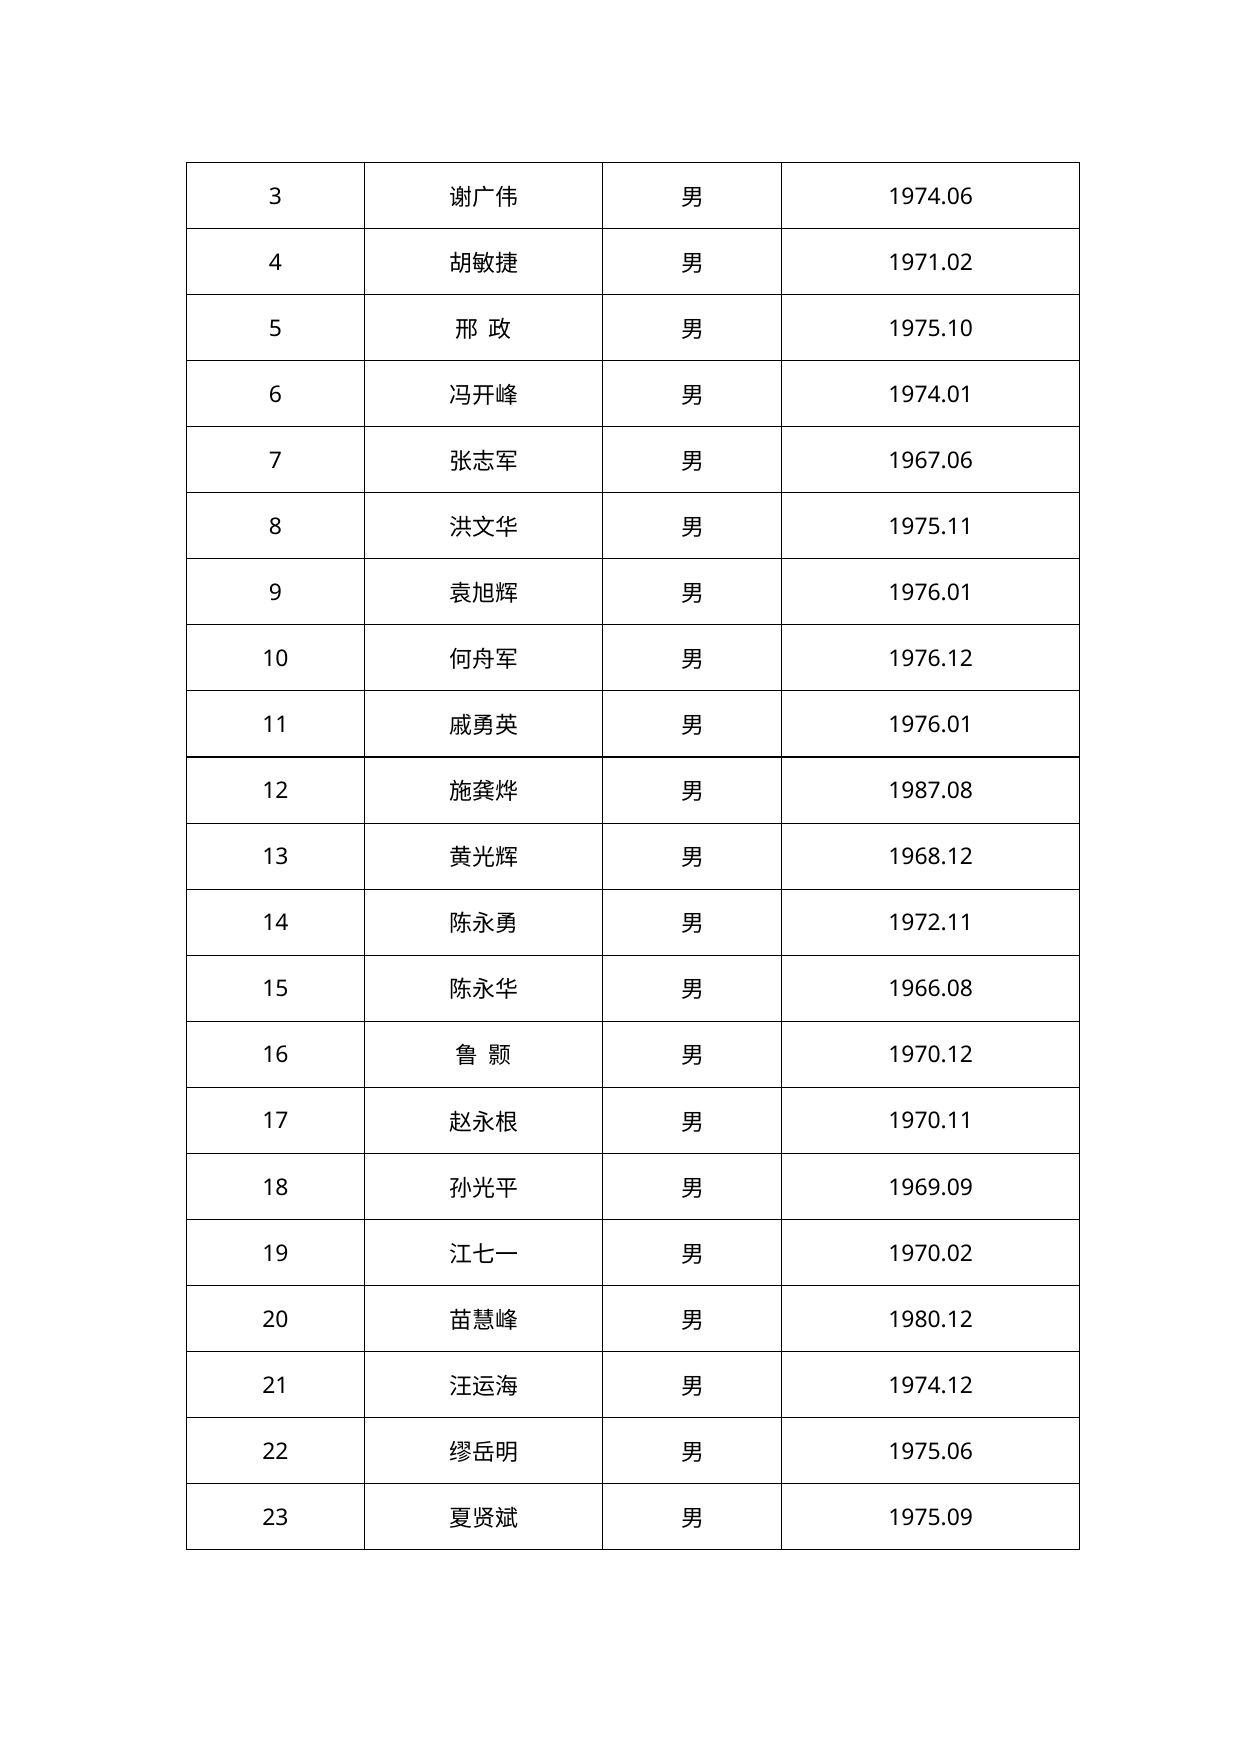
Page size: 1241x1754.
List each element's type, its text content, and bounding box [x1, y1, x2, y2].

table_cell 1975.11 [782, 493, 1079, 558]
table_cell 1966.08 [782, 956, 1079, 1021]
table_cell 18 [187, 1154, 364, 1219]
table_cell 洪文华 [365, 493, 602, 558]
table_cell 12 [187, 758, 364, 822]
table_cell 14 [187, 890, 364, 954]
table_cell 男 [603, 625, 781, 690]
table_cell 5 [187, 295, 364, 360]
table_cell 1971.02 [782, 229, 1079, 294]
table_cell 胡敏捷 [365, 229, 602, 294]
table_cell 男 [603, 956, 781, 1021]
table_cell 1970.02 [782, 1220, 1079, 1285]
table_cell 1976.01 [782, 691, 1079, 756]
table_cell 4 [187, 229, 364, 294]
table_cell 谢广伟 [365, 163, 602, 228]
table_cell 男 [603, 1352, 781, 1417]
table_cell 1975.10 [782, 295, 1079, 360]
table_cell 1970.12 [782, 1022, 1079, 1087]
table_cell 男 [603, 890, 781, 954]
table_cell 袁旭辉 [365, 559, 602, 624]
table_cell 陈永华 [365, 956, 602, 1021]
table_cell 17 [187, 1088, 364, 1153]
table_cell 夏贤斌 [365, 1484, 602, 1549]
table_cell 男 [603, 1022, 781, 1087]
table_cell 张志军 [365, 427, 602, 492]
table_cell 1980.12 [782, 1286, 1079, 1351]
table_cell 1974.12 [782, 1352, 1079, 1417]
table_cell 1987.08 [782, 758, 1079, 822]
table_cell 男 [603, 1154, 781, 1219]
table_cell 陈永勇 [365, 890, 602, 954]
table_cell 1975.09 [782, 1484, 1079, 1549]
table_cell 男 [603, 361, 781, 426]
table_cell 1975.06 [782, 1418, 1079, 1483]
table_cell 1976.12 [782, 625, 1079, 690]
table_cell 8 [187, 493, 364, 558]
table_cell 1967.06 [782, 427, 1079, 492]
table_cell 戚勇英 [365, 691, 602, 756]
table_cell 21 [187, 1352, 364, 1417]
table_cell 赵永根 [365, 1088, 602, 1153]
table_cell 男 [603, 691, 781, 756]
table_cell 男 [603, 427, 781, 492]
table_cell 1972.11 [782, 890, 1079, 954]
table_cell 22 [187, 1418, 364, 1483]
table_cell 孙光平 [365, 1154, 602, 1219]
table_cell 1974.01 [782, 361, 1079, 426]
table_cell 男 [603, 229, 781, 294]
table_cell 冯开峰 [365, 361, 602, 426]
table_cell 江七一 [365, 1220, 602, 1285]
table_cell 10 [187, 625, 364, 690]
table_cell 16 [187, 1022, 364, 1087]
table_cell 男 [603, 1484, 781, 1549]
table_cell 1974.06 [782, 163, 1079, 228]
table_cell 男 [603, 1088, 781, 1153]
table_cell 汪运海 [365, 1352, 602, 1417]
table_cell 鲁 颢 [365, 1022, 602, 1087]
table_cell 缪岳明 [365, 1418, 602, 1483]
table_cell 23 [187, 1484, 364, 1549]
table_cell 何舟军 [365, 625, 602, 690]
table_cell 邢 政 [365, 295, 602, 360]
table_cell 男 [603, 295, 781, 360]
table_cell 男 [603, 824, 781, 888]
table_cell 7 [187, 427, 364, 492]
table_cell 9 [187, 559, 364, 624]
table_cell 男 [603, 758, 781, 822]
table_cell 1969.09 [782, 1154, 1079, 1219]
table_cell 1976.01 [782, 559, 1079, 624]
table_cell 男 [603, 1418, 781, 1483]
table_cell 15 [187, 956, 364, 1021]
table_cell 11 [187, 691, 364, 756]
table_cell 男 [603, 559, 781, 624]
table_cell 19 [187, 1220, 364, 1285]
table_cell 3 [187, 163, 364, 228]
table_cell 20 [187, 1286, 364, 1351]
table_cell 施龚烨 [365, 758, 602, 822]
table_cell 男 [603, 1220, 781, 1285]
table_cell 13 [187, 824, 364, 888]
table_cell 男 [603, 163, 781, 228]
table_cell 黄光辉 [365, 824, 602, 888]
table_cell 男 [603, 493, 781, 558]
table_cell 1970.11 [782, 1088, 1079, 1153]
table_cell 男 [603, 1286, 781, 1351]
table_cell 苗慧峰 [365, 1286, 602, 1351]
table_cell 6 [187, 361, 364, 426]
table_cell 1968.12 [782, 824, 1079, 888]
